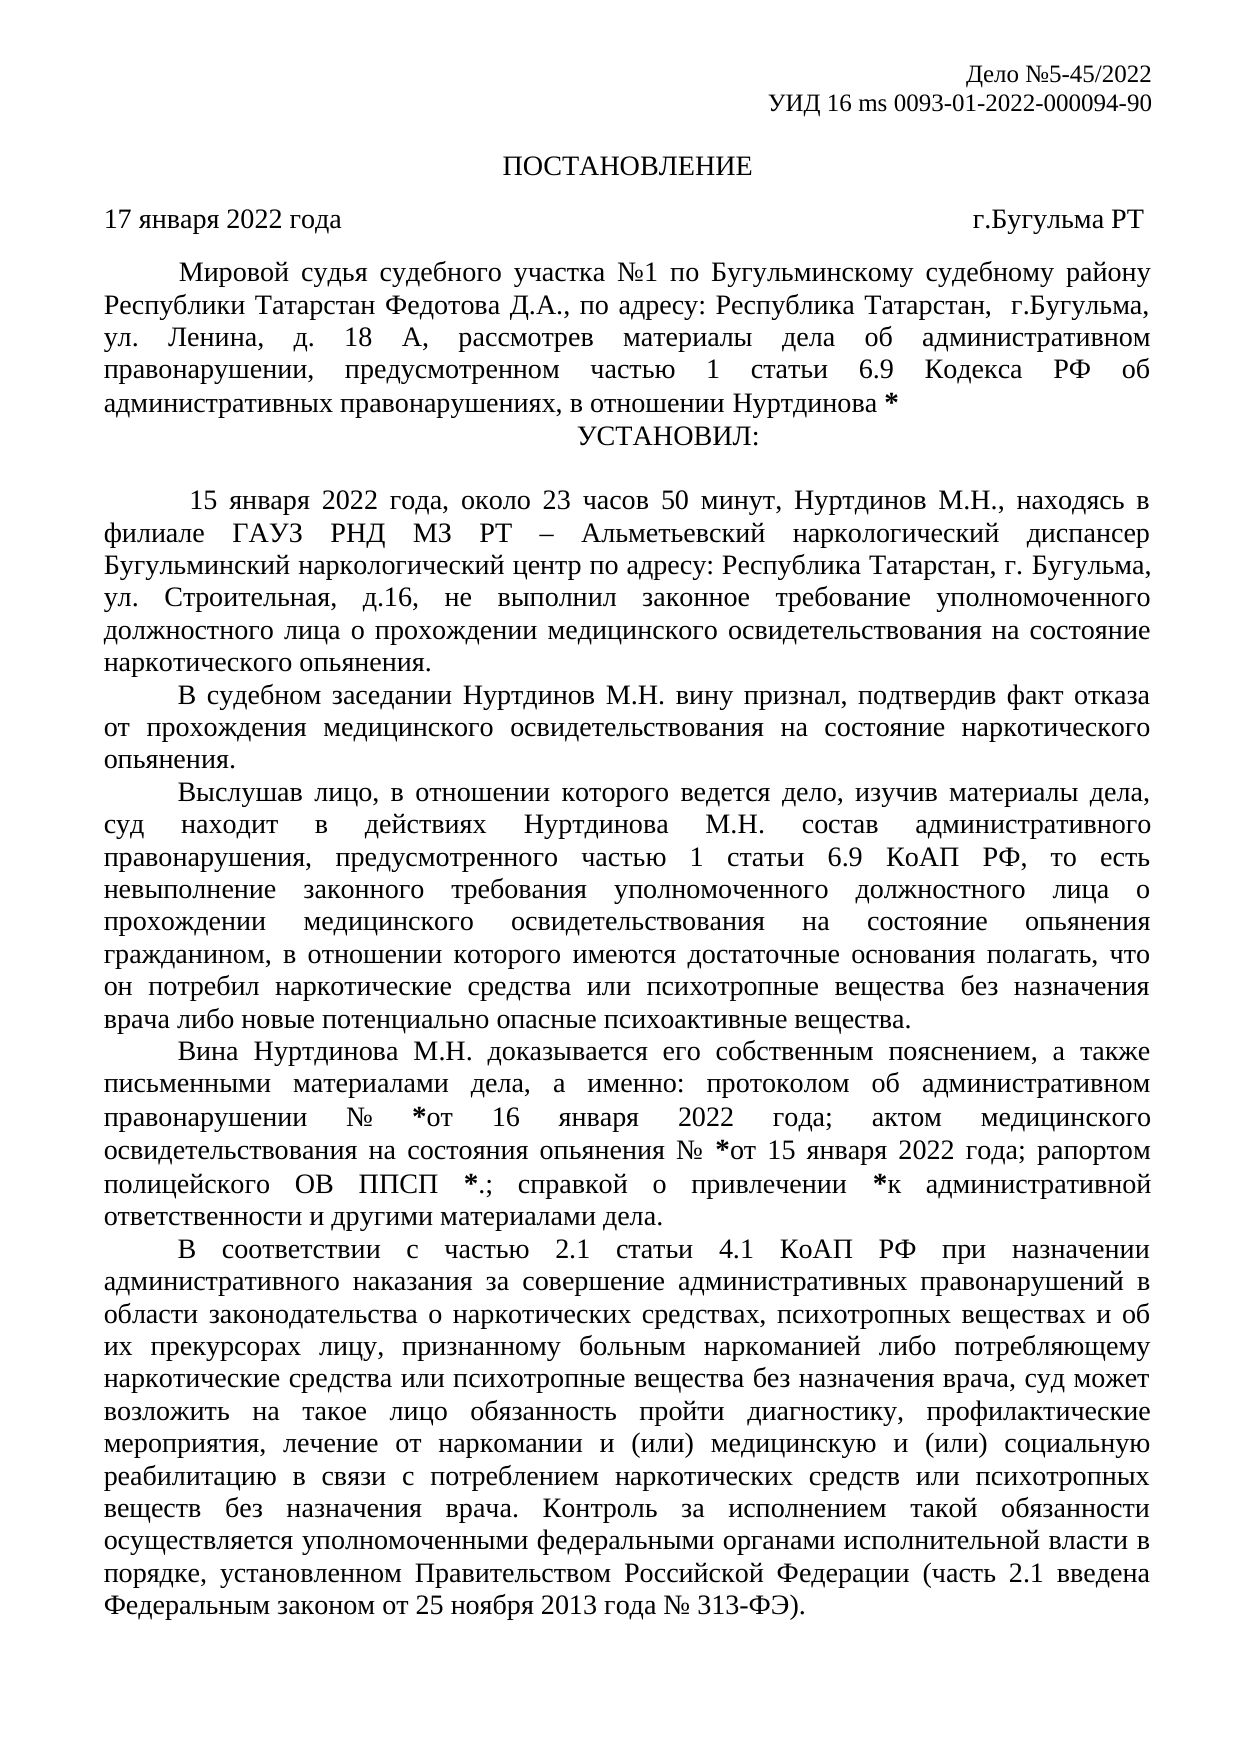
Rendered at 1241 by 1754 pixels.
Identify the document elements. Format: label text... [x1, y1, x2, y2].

text УИД 16 ms 0093-01-2022-000094-90 [103, 88, 1152, 117]
text 17 января 2022 года г.Бугульма РТ [103, 202, 1152, 234]
text Выслушав лицо, в отношении которого ведется дело, изучив материалы дела, суд находит в действиях Нуртдинова М.Н. состав административного правонарушения, предусмотренного частью 1 статьи 6.9 КоАП РФ, то есть невыполнение законного требования уполномоченного должностного лица о прохождении медицинского освидетельствования на состояние опьянения гражданином, в отношении которого имеются достаточные основания полагать, что он потребил наркотические средства или психотропные вещества без назначения врача либо новые потенциально опасные психоактивные вещества. [103, 775, 1152, 1034]
text В судебном заседании Нуртдинов М.Н. вину признал, подтвердив факт отказа от прохождения медицинского освидетельствования на состояние наркотического опьянения. [103, 678, 1152, 775]
text ПОСТАНОВЛЕНИЕ [103, 149, 1152, 181]
text Дело №5-45/2022 [103, 59, 1152, 88]
text 15 января 2022 года, около 23 часов 50 минут, Нуртдинов М.Н., находясь в филиале ГАУЗ РНД МЗ РТ – Альметьевский наркологический диспансер Бугульминский наркологический центр по адресу: Республика Татарстан, г. Бугульма, ул. Строительная, д.16, не выполнил законное требование уполномоченного должностного лица о прохождении медицинского освидетельствования на состояние наркотического опьянения. [103, 483, 1152, 678]
text Вина Нуртдинова М.Н. доказывается его собственным пояснением, а также письменными материалами дела, а именно: протоколом об административном правонарушении № *от 16 января 2022 года; актом медицинского освидетельствования на состояния опьянения № *от 15 января 2022 года; рапортом полицейского ОВ ППСП *.; справкой о привлечении *к административной ответственности и другими материалами дела. [103, 1034, 1152, 1232]
text Мировой судья судебного участка №1 по Бугульминскому судебному району Республики Татарстан Федотова Д.А., по адресу: Республика Татарстан, г.Бугульма, ул. Ленина, д. 18 А, рассмотрев материалы дела об административном правонарушении, предусмотренном частью 1 статьи 6.9 Кодекса РФ об административных правонарушениях, в отношении Нуртдинова * [103, 255, 1152, 418]
text УСТАНОВИЛ: [103, 418, 1157, 451]
text В соответствии с частью 2.1 статьи 4.1 КоАП РФ при назначении административного наказания за совершение административных правонарушений в области законодательства о наркотических средствах, психотропных веществах и об их прекурсорах лицу, признанному больным наркоманией либо потребляющему наркотические средства или психотропные вещества без назначения врача, суд может возложить на такое лицо обязанность пройти диагностику, профилактические мероприятия, лечение от наркомании и (или) медицинскую и (или) социальную реабилитацию в связи с потреблением наркотических средств или психотропных веществ без назначения врача. Контроль за исполнением такой обязанности осуществляется уполномоченными федеральными органами исполнительной власти в порядке, установленном Правительством Российской Федерации (часть 2.1 введена Федеральным законом от 25 ноября 2013 года № 313-ФЭ). [103, 1232, 1152, 1621]
